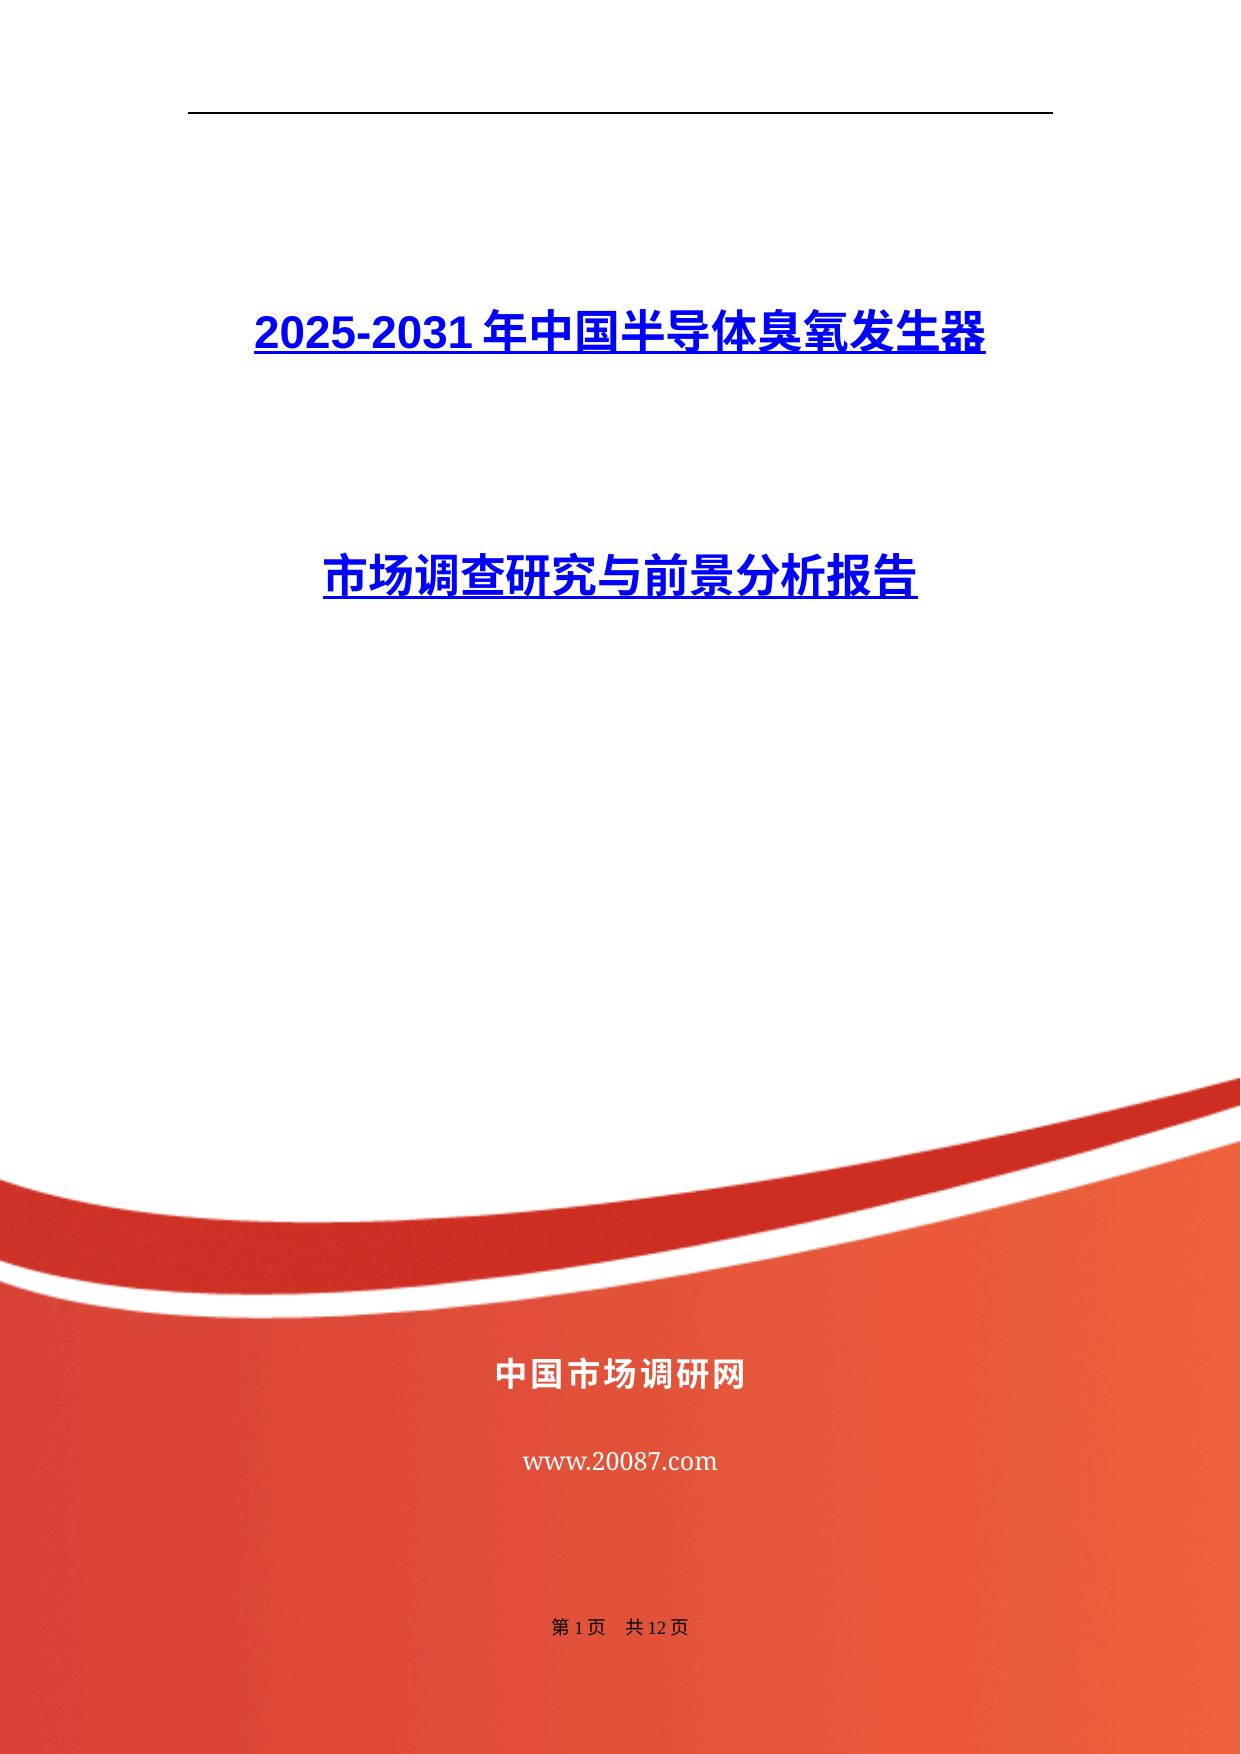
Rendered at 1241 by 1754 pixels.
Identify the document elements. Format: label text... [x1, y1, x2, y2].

table_header 2025-2031年中国半导体臭氧发生器市场调查研究与前景分析报告 [188, 207, 1053, 773]
picture [0, 1006, 1241, 1754]
subtitle 中国市场调研网 [187, 1339, 1053, 1404]
text www.20087.com [187, 1428, 1053, 1493]
